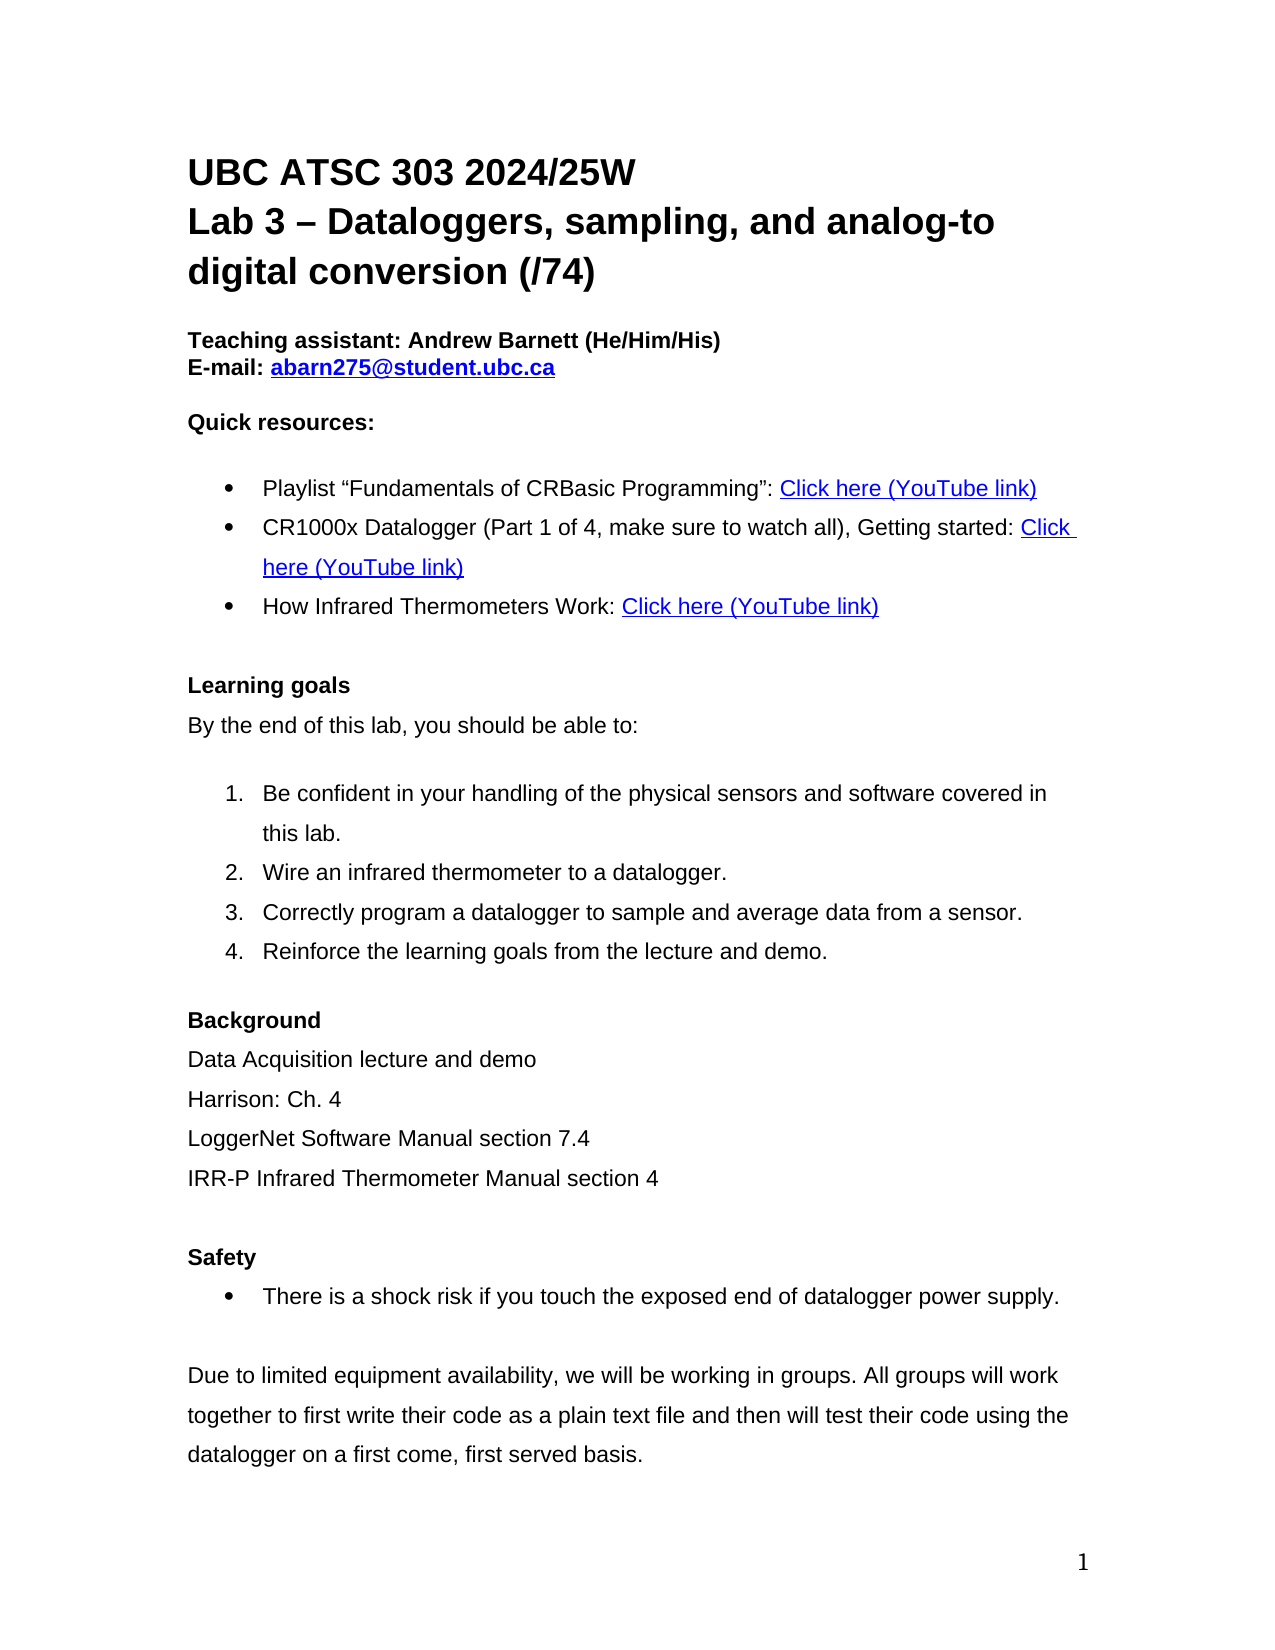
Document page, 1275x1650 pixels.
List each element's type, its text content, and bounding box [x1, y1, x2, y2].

text Data Acquisition lecture and demo [187, 1046, 1087, 1073]
text Safety [187, 1244, 1087, 1270]
text Teaching assistant: Andrew Barnett (He/Him/His) [187, 327, 1087, 354]
text IRR-P Infrared Thermometer Manual section 4 [187, 1165, 1087, 1191]
list Be confident in your handling of the physical sensors and software covered in this lab. [225, 780, 1087, 846]
list How Infrared Thermometers Work: Click here (YouTube link) [225, 593, 1087, 619]
list Correctly program a datalogger to sample and average data from a sensor. [225, 899, 1087, 925]
text UBC ATSC 303 2024/25W [187, 150, 1087, 193]
list Reinforce the learning goals from the lecture and demo. [225, 938, 1087, 964]
text E-mail: abarn275@student.ubc.ca [187, 354, 1087, 380]
list Wire an infrared thermometer to a datalogger. [225, 859, 1087, 886]
text Quick resources: [187, 409, 1087, 435]
text LoggerNet Software Manual section 7.4 [187, 1125, 1087, 1152]
list CR1000x Datalogger (Part 1 of 4, make sure to watch all), Getting started: Click here (YouTube link) [225, 514, 1087, 580]
text Due to limited equipment availability, we will be working in groups. All groups will work together to first write their code as a plain text file and then will test their code using the datalogger on a first come, first served basis. [187, 1362, 1087, 1467]
text Lab 3 – Dataloggers, sampling, and analog-to digital conversion (/74) [187, 199, 1087, 292]
text Learning goals [187, 672, 1087, 698]
text Background [187, 1007, 1087, 1033]
list There is a shock risk if you touch the exposed end of datalogger power supply. [225, 1283, 1087, 1309]
text Harrison: Ch. 4 [187, 1086, 1087, 1112]
text By the end of this lab, you should be able to: [187, 712, 1087, 738]
list Playlist “Fundamentals of CRBasic Programming”: Click here (YouTube link) [225, 475, 1087, 501]
